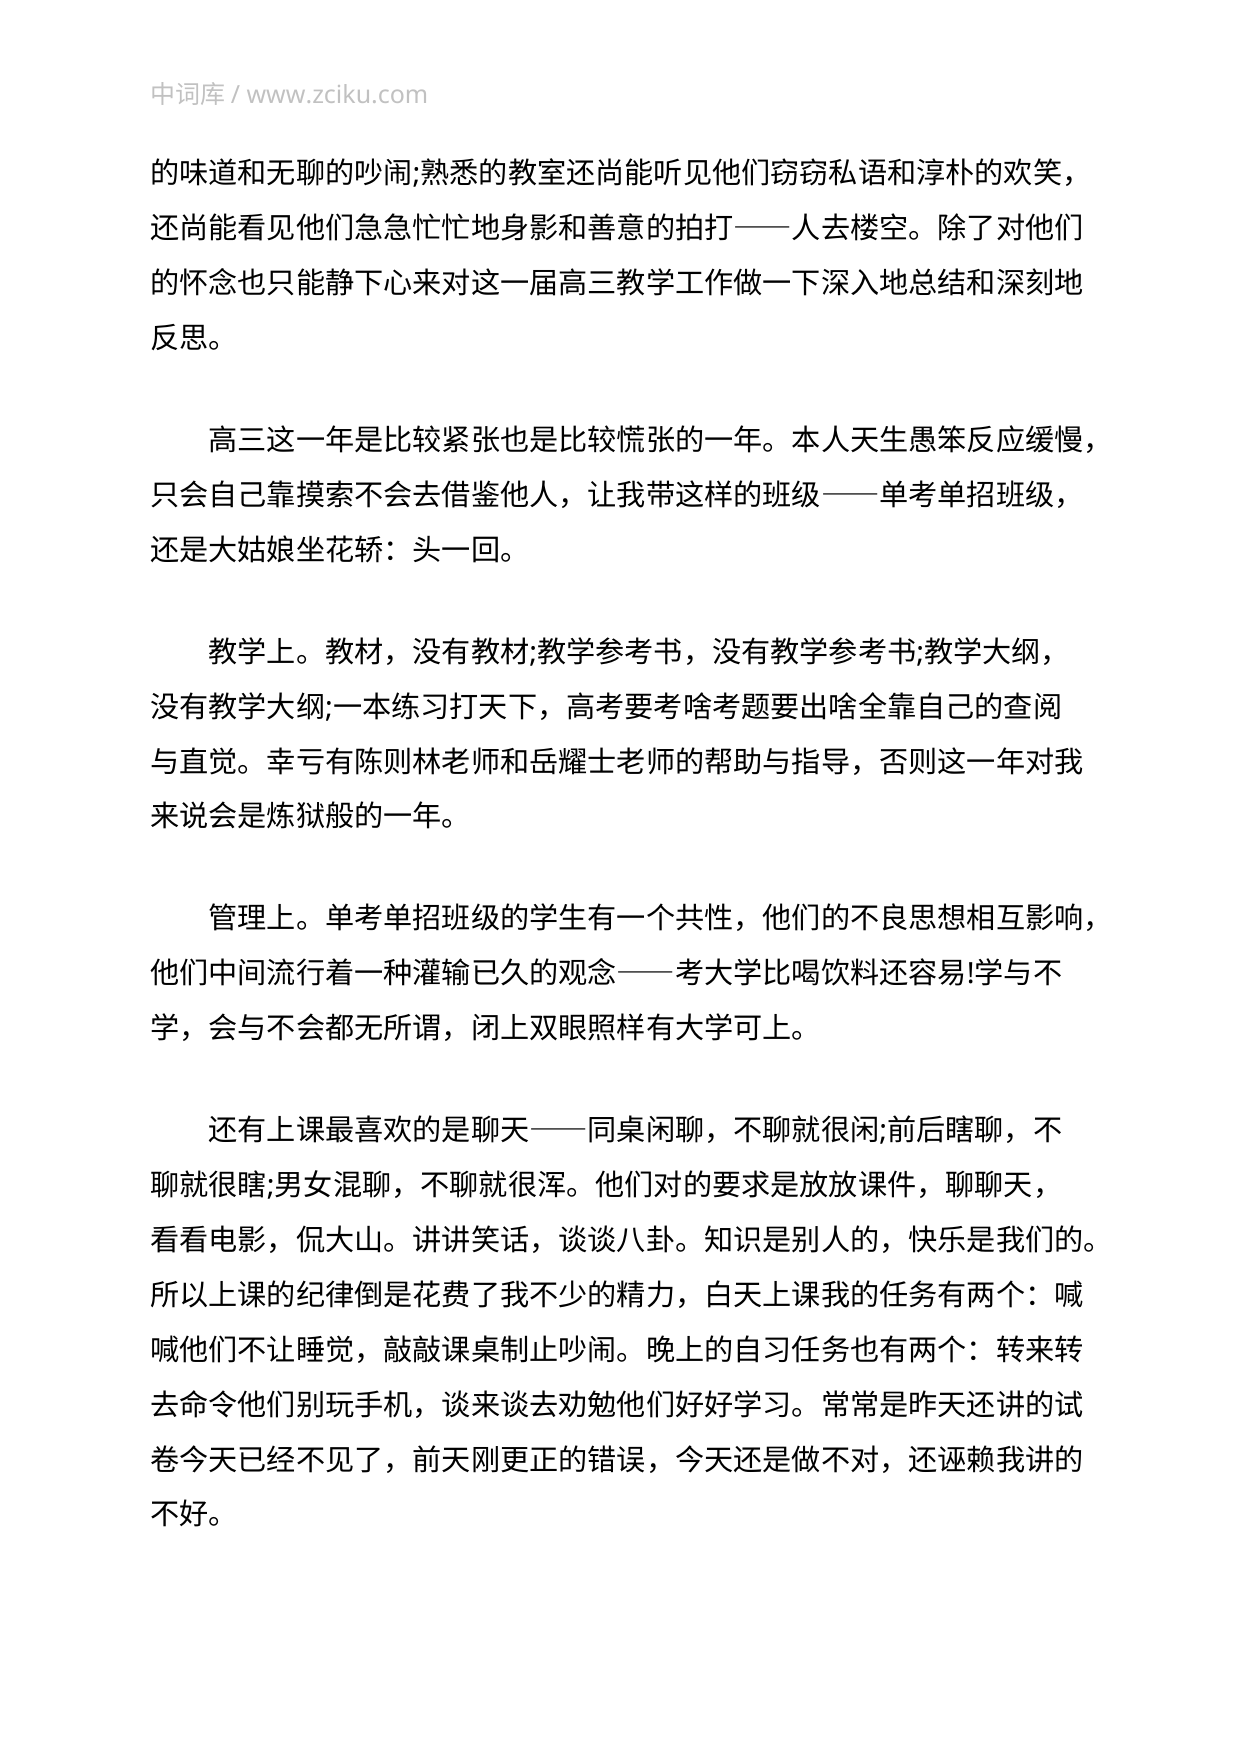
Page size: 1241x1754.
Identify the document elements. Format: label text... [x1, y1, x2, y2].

text 还有上课最喜欢的是聊天——同桌闲聊，不聊就很闲;前后瞎聊，不聊就很瞎;男女混聊，不聊就很浑。他们对的要求是放放课件，聊聊天，看看电影，侃大山。讲讲笑话，谈谈八卦。知识是别人的，快乐是我们的。所以上课的纪律倒是花费了我不少的精力，白天上课我的任务有两个：喊喊他们不让睡觉，敲敲课桌制止吵闹。晚上的自习任务也有两个：转来转去命令他们别玩手机，谈来谈去劝勉他们好好学习。常常是昨天还讲的试卷今天已经不见了，前天刚更正的错误，今天还是做不对，还诬赖我讲的不好。 [150, 1106, 1090, 1533]
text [150, 150, 1090, 357]
text 教学上。教材，没有教材;教学参考书，没有教学参考书;教学大纲，没有教学大纲;一本练习打天下，高考要考啥考题要出啥全靠自己的查阅与直觉。幸亏有陈则林老师和岳耀士老师的帮助与指导，否则这一年对我来说会是炼狱般的一年。 [150, 628, 1090, 835]
text 管理上。单考单招班级的学生有一个共性，他们的不良思想相互影响，他们中间流行着一种灌输已久的观念——考大学比喝饮料还容易!学与不学，会与不会都无所谓，闭上双眼照样有大学可上。 [150, 895, 1090, 1047]
text 高三这一年是比较紧张也是比较慌张的一年。本人天生愚笨反应缓慢，只会自己靠摸索不会去借鉴他人，让我带这样的班级——单考单招班级，还是大姑娘坐花轿：头一回。 [150, 417, 1090, 569]
